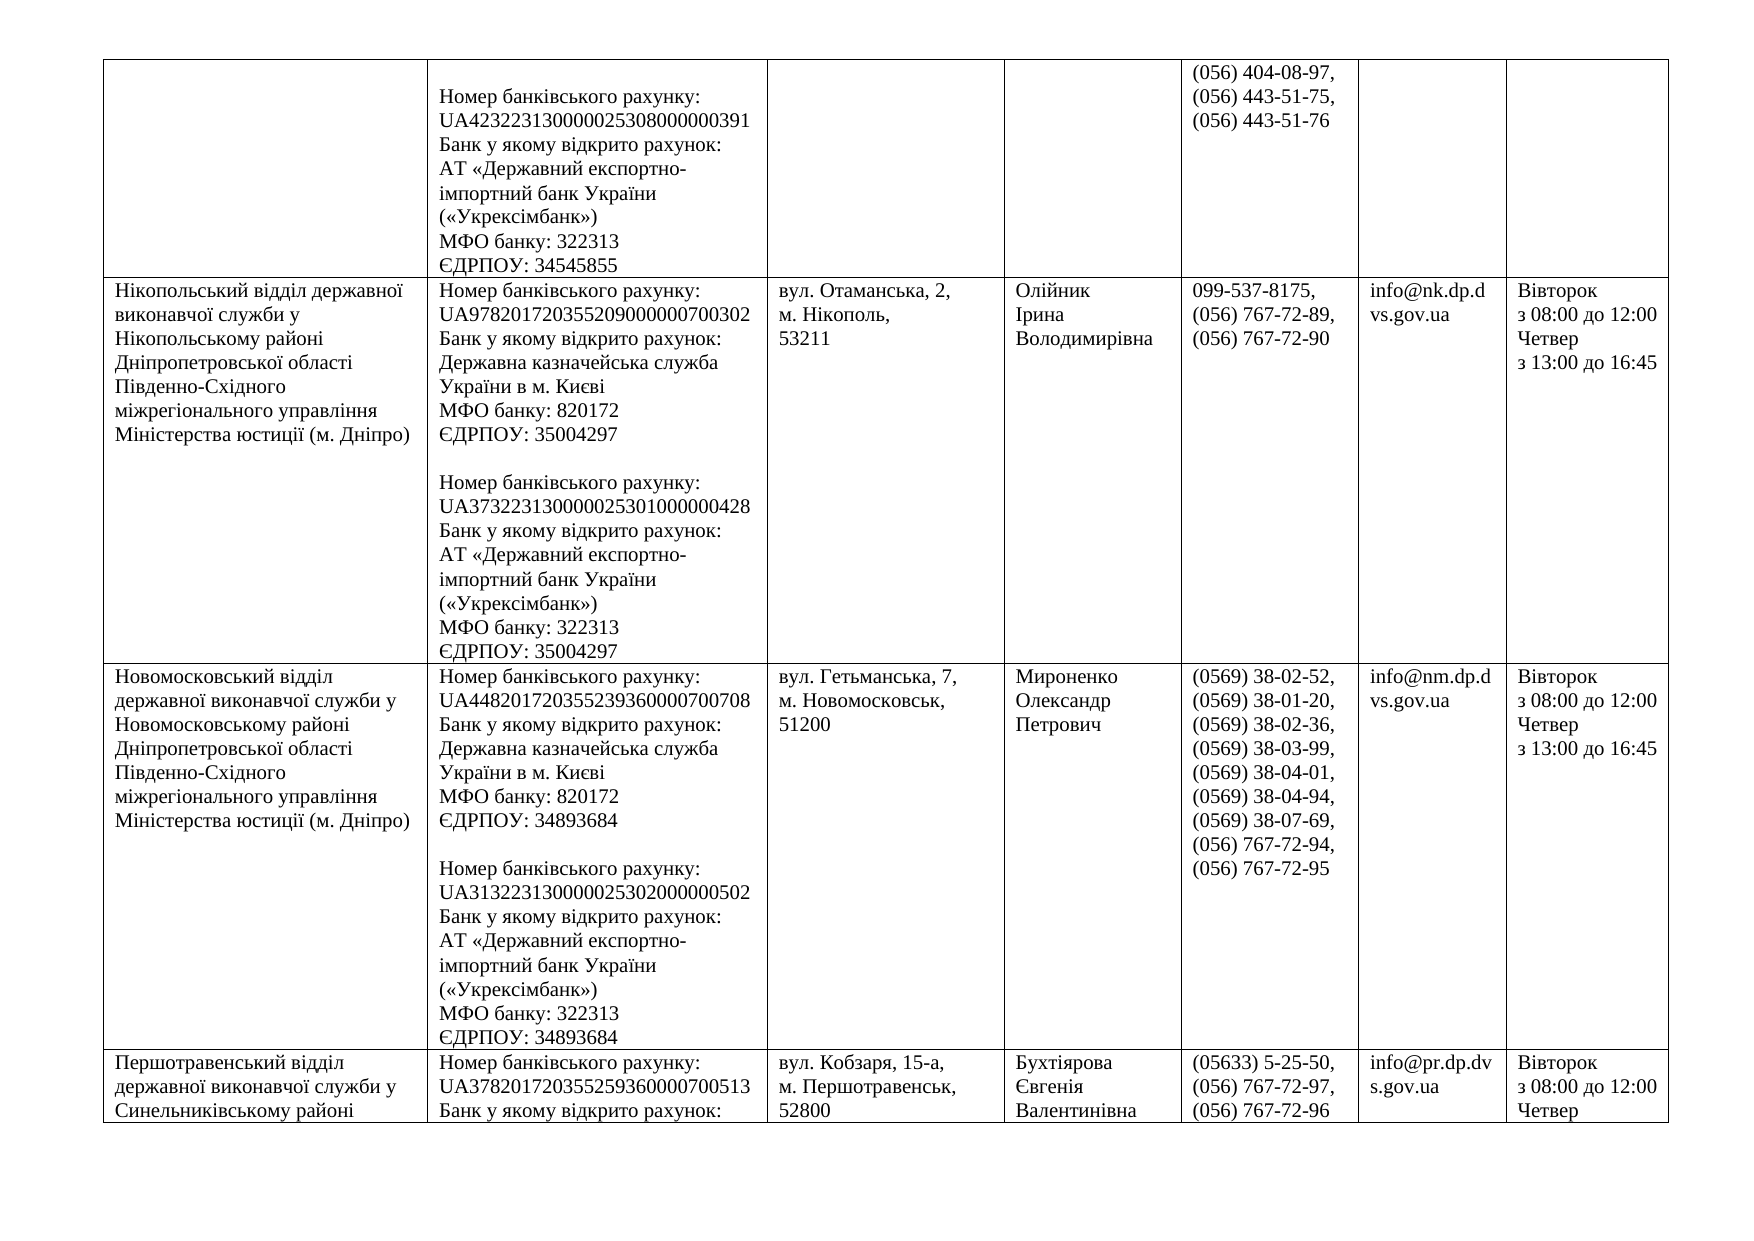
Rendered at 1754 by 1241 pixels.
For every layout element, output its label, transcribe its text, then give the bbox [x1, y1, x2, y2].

table_cell info@nm.dp.dvs.gov.ua [1359, 664, 1506, 1049]
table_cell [1507, 1050, 1668, 1122]
table_cell Номер банківського рахунку: UA978201720355209000000700302 Банк у якому відкрито рахунок: Державна казначейська служба України в м. Києві МФО банку: 820172 ЄДРПОУ: 35004297 Номер банківського рахунку: UA373223130000025301000000428 Банк у якому відкрито рахунок: АТ «Державний експортно-імпортний банк України («Укрексімбанк») МФО банку: 322313 ЄДРПОУ: 35004297 [428, 278, 767, 663]
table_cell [428, 1050, 767, 1122]
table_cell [428, 60, 767, 277]
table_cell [1507, 60, 1668, 277]
table_cell info@nk.dp.dvs.gov.ua [1359, 278, 1506, 663]
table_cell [1182, 1050, 1358, 1122]
table_cell (0569) 38-02-52, (0569) 38-01-20, (0569) 38-02-36, (0569) 38-03-99, (0569) 38-04-01, (0569) 38-04-94, (0569) 38-07-69, (056) 767-72-94, (056) 767-72-95 [1182, 664, 1358, 1049]
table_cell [104, 1050, 427, 1122]
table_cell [768, 60, 1004, 277]
table_cell Мироненко Олександр Петрович [1005, 664, 1181, 1049]
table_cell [1005, 1050, 1181, 1122]
table_cell Новомосковський відділ державної виконавчої служби у Новомосковському районі Дніпропетровської області Південно-Східного міжрегіонального управління Міністерства юстиції (м. Дніпро) [104, 664, 427, 1049]
table_cell Вівторок з 08:00 до 12:00 Четвер з 13:00 до 16:45 [1507, 278, 1668, 663]
table_cell Олійник Ірина Володимирівна [1005, 278, 1181, 663]
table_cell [104, 60, 427, 277]
table_cell Номер банківського рахунку: UA448201720355239360000700708 Банк у якому відкрито рахунок: Державна казначейська служба України в м. Києві МФО банку: 820172 ЄДРПОУ: 34893684 Номер банківського рахунку: UA313223130000025302000000502 Банк у якому відкрито рахунок: АТ «Державний експортно-імпортний банк України («Укрексімбанк») МФО банку: 322313 ЄДРПОУ: 34893684 [428, 664, 767, 1049]
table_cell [1182, 60, 1358, 277]
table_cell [1005, 60, 1181, 277]
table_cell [768, 1050, 1004, 1122]
table_cell Вівторок з 08:00 до 12:00 Четвер з 13:00 до 16:45 [1507, 664, 1668, 1049]
table_cell вул. Гетьманська, 7, м. Новомосковськ, 51200 [768, 664, 1004, 1049]
table_cell 099-537-8175, (056) 767-72-89, (056) 767-72-90 [1182, 278, 1358, 663]
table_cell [1359, 60, 1506, 277]
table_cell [1359, 1050, 1506, 1122]
table_cell вул. Отаманська, 2, м. Нікополь, 53211 [768, 278, 1004, 663]
table_cell Нікопольський відділ державної виконавчої служби у Нікопольському районі Дніпропетровської області Південно-Східного міжрегіонального управління Міністерства юстиції (м. Дніпро) [104, 278, 427, 663]
